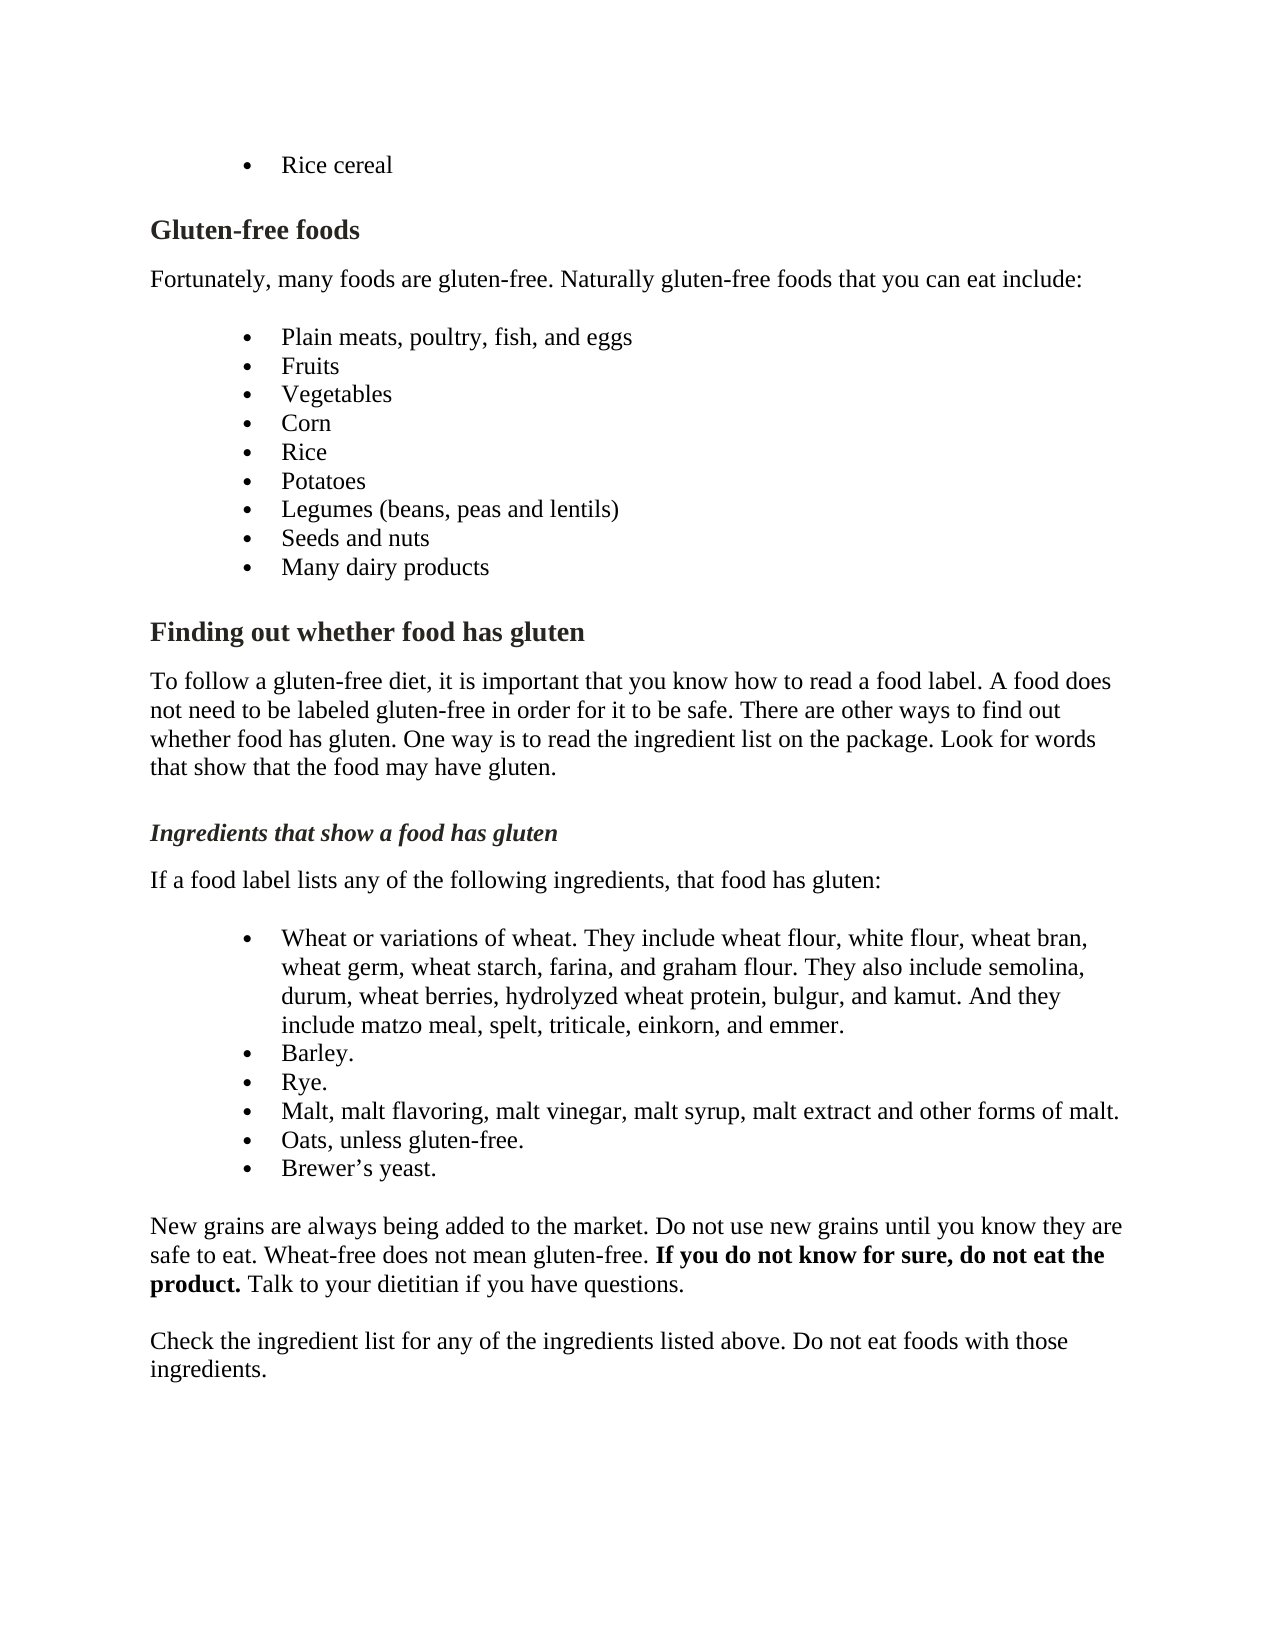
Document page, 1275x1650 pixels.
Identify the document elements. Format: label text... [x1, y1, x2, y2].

list Rice cereal [244, 150, 1125, 179]
text Fortunately, many foods are gluten-free. Naturally gluten-free foods that you can eat include: [150, 264, 1125, 293]
list Plain meats, poultry, fish, and eggs [244, 322, 1125, 351]
list Corn [244, 408, 1125, 437]
list Potatoes [244, 466, 1125, 494]
list Seeds and nuts [244, 523, 1125, 552]
list Rice [244, 437, 1125, 466]
list Vegetables [244, 379, 1125, 408]
list Many dairy products [244, 552, 1125, 581]
list Wheat or variations of wheat. They include wheat flour, white flour, wheat bran, wheat germ, wheat starch, farina, and graham flour. They also include semolina, durum, wheat berries, hydrolyzed wheat protein, bulgur, and kamut. And they include matzo meal, spelt, triticale, einkorn, and emmer. [244, 923, 1125, 1038]
list Brewer’s yeast. [244, 1153, 1125, 1182]
text Gluten-free foods [150, 208, 1125, 245]
text Check the ingredient list for any of the ingredients listed above. Do not eat foods with those ingredients. [150, 1326, 1125, 1383]
text New grains are always being added to the market. Do not use new grains until you know they are safe to eat. Wheat-free does not mean gluten-free. If you do not know for sure, do not eat the product. Talk to your dietitian if you have questions. [150, 1211, 1125, 1298]
list Malt, malt flavoring, malt vinegar, malt syrup, malt extract and other forms of malt. [244, 1096, 1125, 1125]
list Fruits [244, 351, 1125, 379]
text If a food label lists any of the following ingredients, that food has gluten: [150, 866, 1125, 894]
list Rye. [244, 1067, 1125, 1096]
text Ingredients that show a food has gluten [150, 809, 1125, 847]
list Barley. [244, 1038, 1125, 1067]
text To follow a gluten-free diet, it is important that you know how to read a food label. A food does not need to be labeled gluten-free in order for it to be safe. There are other ways to find out whether food has gluten. One way is to read the ingredient list on the package. Look for words that show that the food may have gluten. [150, 666, 1125, 781]
text Finding out whether food has gluten [150, 610, 1125, 647]
list Oats, unless gluten-free. [244, 1125, 1125, 1153]
list Legumes (beans, peas and lentils) [244, 494, 1125, 523]
